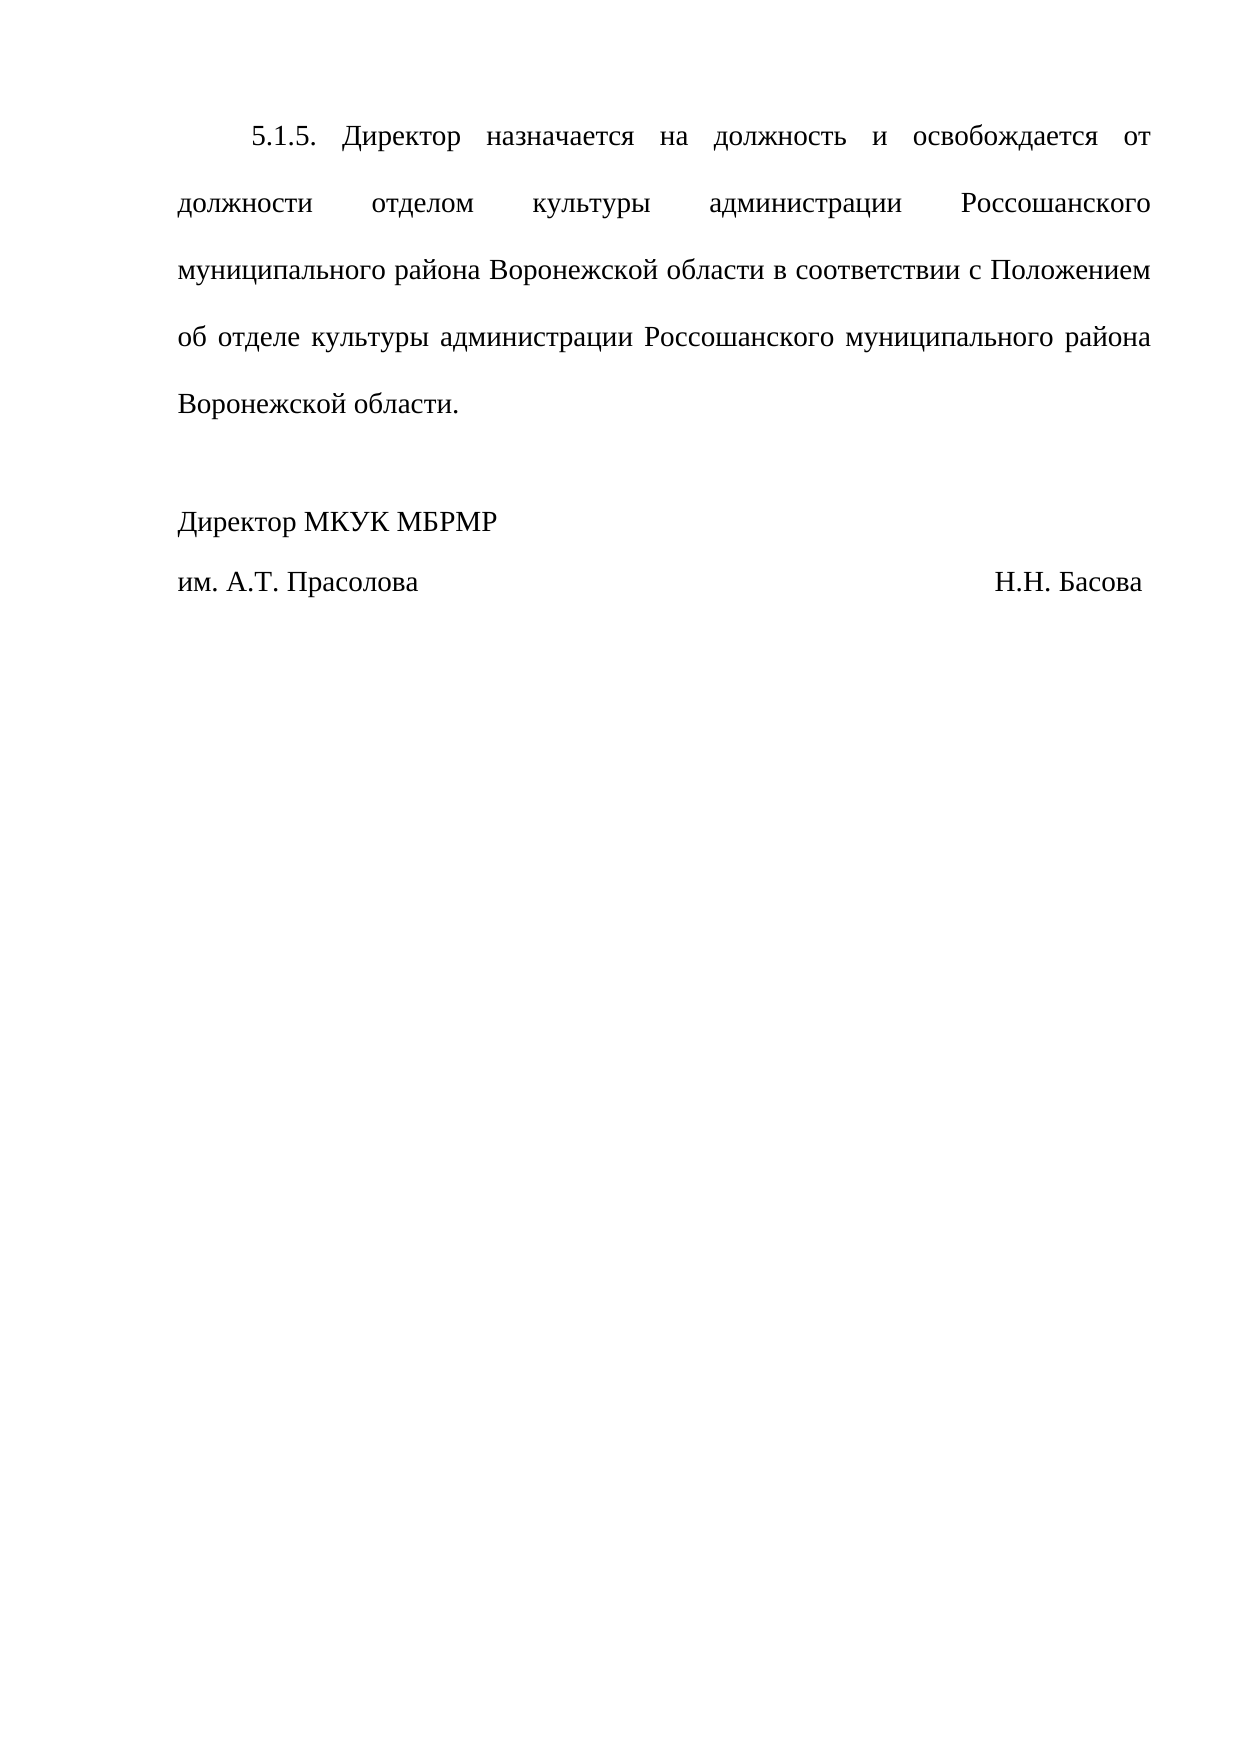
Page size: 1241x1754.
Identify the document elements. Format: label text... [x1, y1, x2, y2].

text 5.1.5. Директор назначается на должность и освобождается от должности отделом культуры администрации Россошанского муниципального района Воронежской области в соответствии с Положением об отделе культуры администрации Россошанского муниципального района Воронежской области. [177, 118, 1152, 420]
text им. А.Т. Прасолова Н.Н. Басова [177, 564, 1152, 597]
text Директор МКУК МБРМР [177, 504, 1152, 538]
